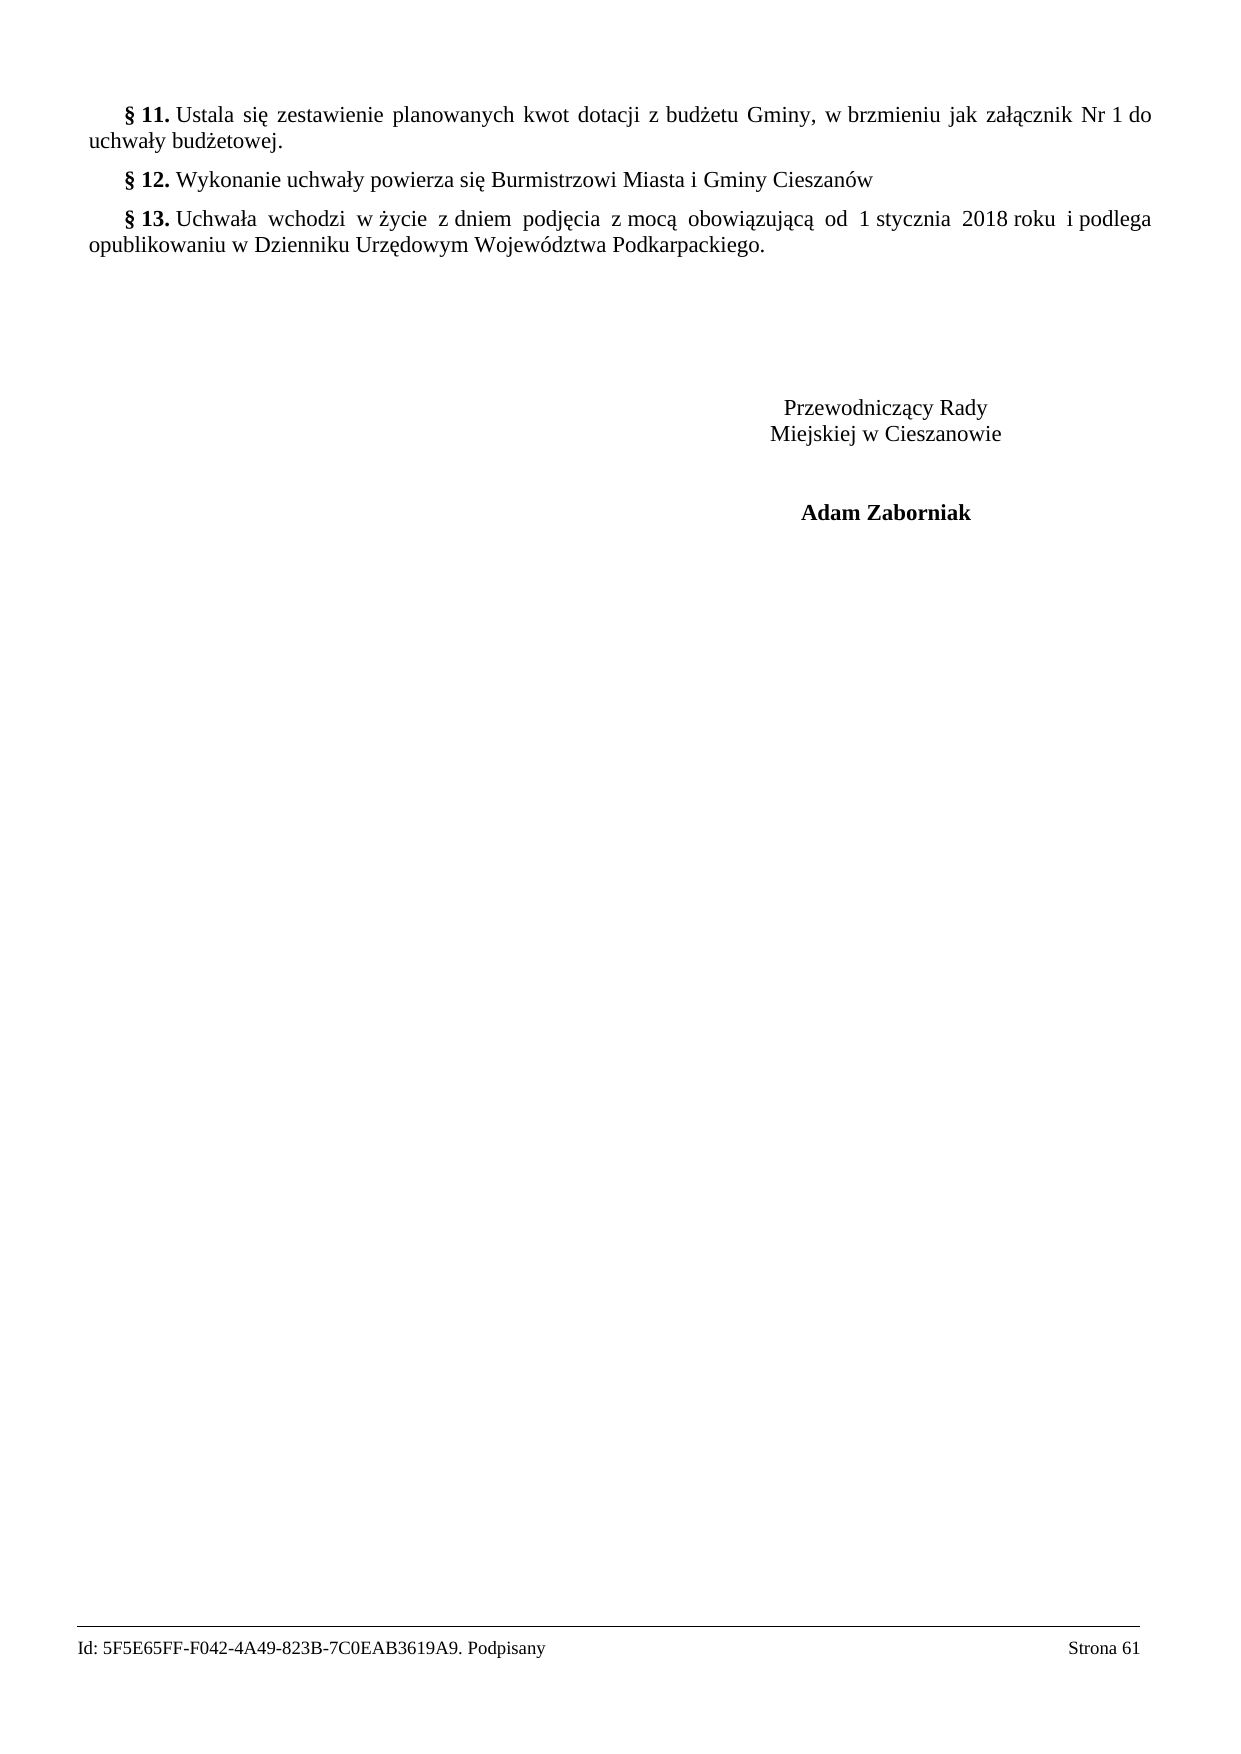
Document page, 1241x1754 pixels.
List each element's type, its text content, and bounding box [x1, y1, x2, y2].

text § 11. Ustala się zestawienie planowanych kwot dotacji z budżetu Gminy, w brzmieniu jak załącznik Nr 1 do uchwały budżetowej. [88, 101, 1152, 154]
text § 13. Uchwała wchodzi w życie z dniem podjęcia z mocą obowiązującą od 1 stycznia 2018 roku i podlega opublikowaniu w Dzienniku Urzędowym Województwa Podkarpackiego. [88, 205, 1152, 258]
text § 12. Wykonanie uchwały powierza się Burmistrzowi Miasta i Gminy Cieszanów [88, 166, 1152, 193]
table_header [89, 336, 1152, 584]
